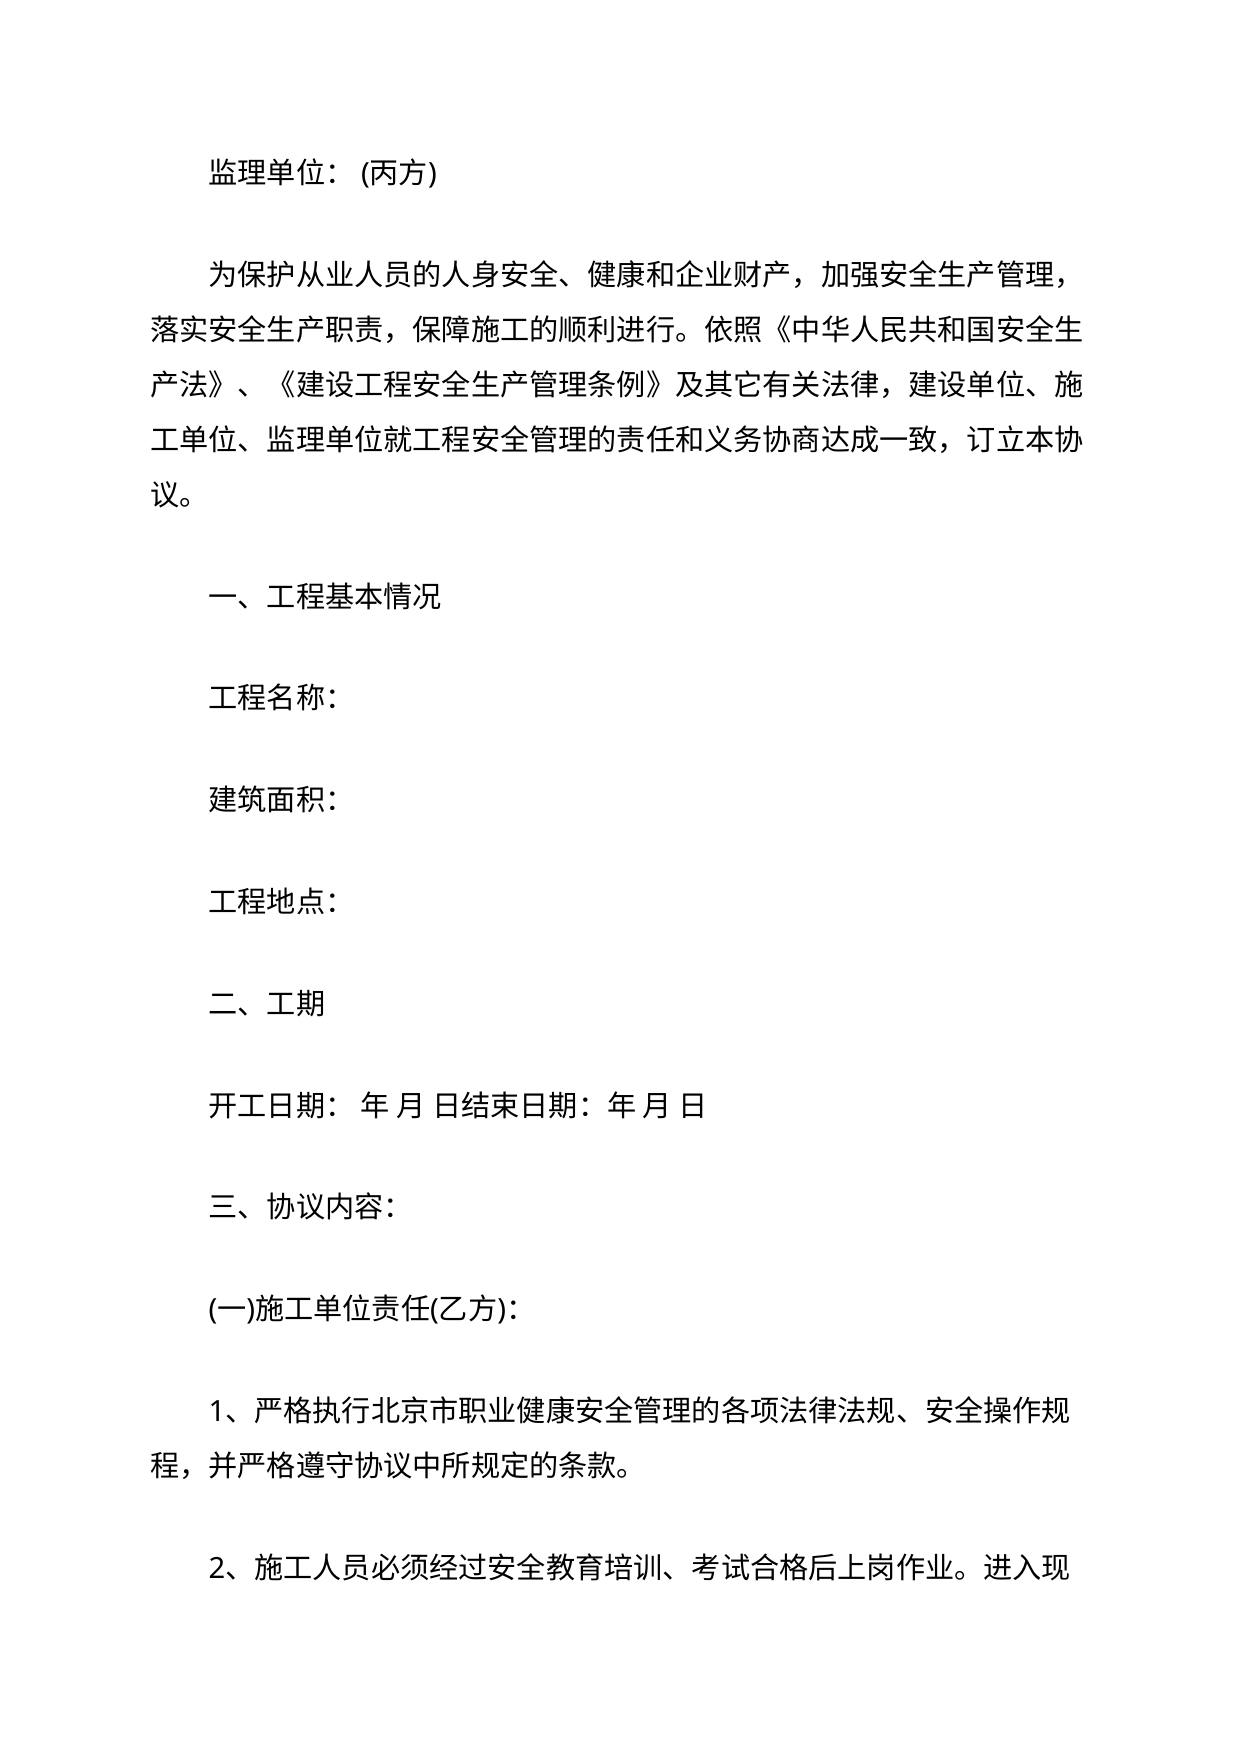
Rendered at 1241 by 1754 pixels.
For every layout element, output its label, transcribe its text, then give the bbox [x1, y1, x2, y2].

text (一)施工单位责任(乙方)： [150, 1286, 1090, 1328]
text 工程地点： [150, 879, 1090, 921]
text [150, 1544, 1090, 1587]
text 建筑面积： [150, 777, 1090, 819]
text 监理单位： (丙方) [150, 150, 1090, 192]
text 为保护从业人员的人身安全、健康和企业财产，加强安全生产管理，落实安全生产职责，保障施工的顺利进行。依照《中华人民共和国安全生产法》、《建设工程安全生产管理条例》及其它有关法律，建设单位、施工单位、监理单位就工程安全管理的责任和义务协商达成一致，订立本协议。 [150, 252, 1090, 514]
text 开工日期： 年 月 日结束日期：年 月 日 [150, 1082, 1090, 1124]
text 三、协议内容： [150, 1184, 1090, 1226]
text 一、工程基本情况 [150, 573, 1090, 616]
text 1、严格执行北京市职业健康安全管理的各项法律法规、安全操作规程，并严格遵守协议中所规定的条款。 [150, 1388, 1090, 1485]
text 工程名称： [150, 675, 1090, 717]
text 二、工期 [150, 980, 1090, 1023]
